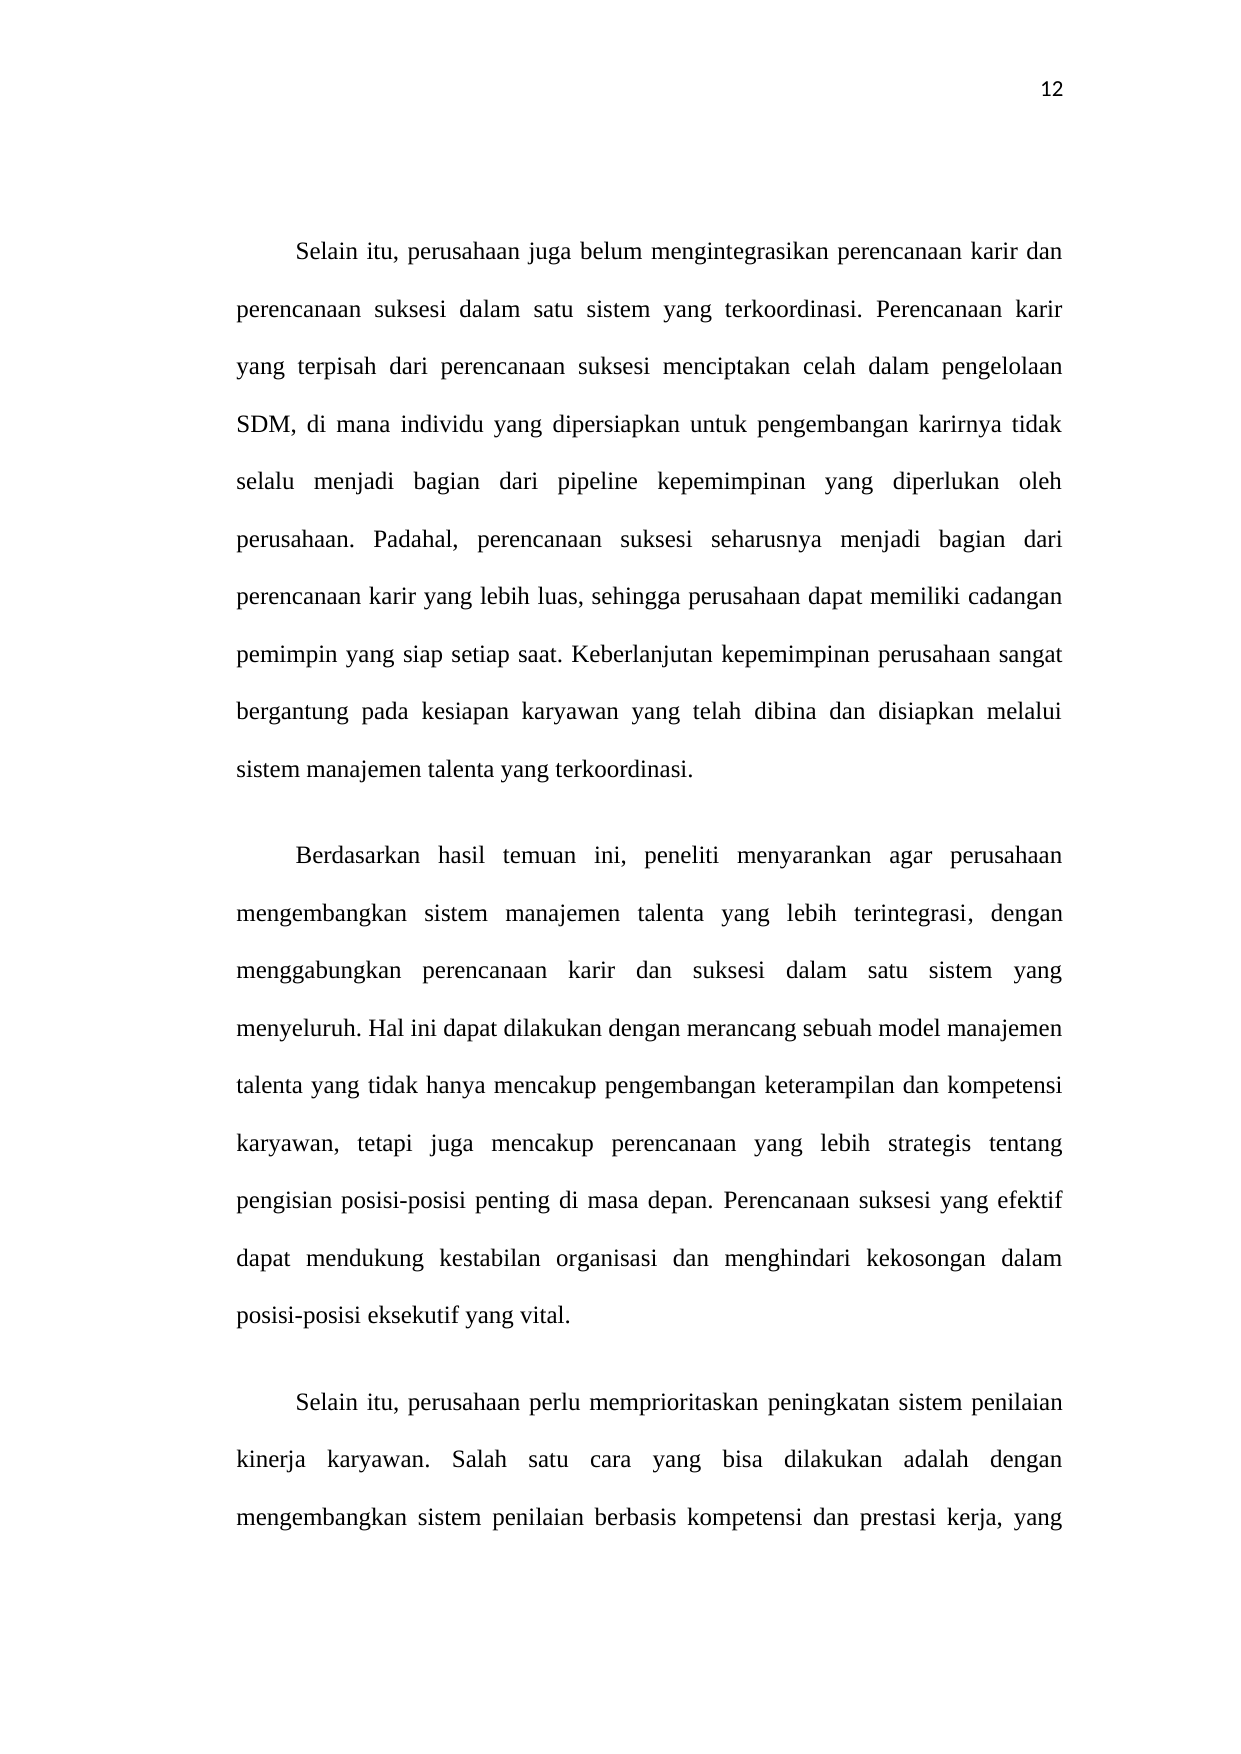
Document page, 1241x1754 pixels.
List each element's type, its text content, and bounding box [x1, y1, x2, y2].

text Berdasarkan hasil temuan ini, peneliti menyarankan agar perusahaan mengembangkan sistem manajemen talenta yang lebih terintegrasi, dengan menggabungkan perencanaan karir dan suksesi dalam satu sistem yang menyeluruh. Hal ini dapat dilakukan dengan merancang sebuah model manajemen talenta yang tidak hanya mencakup pengembangan keterampilan dan kompetensi karyawan, tetapi juga mencakup perencanaan yang lebih strategis tentang pengisian posisi-posisi penting di masa depan. Perencanaan suksesi yang efektif dapat mendukung kestabilan organisasi dan menghindari kekosongan dalam posisi-posisi eksekutif yang vital. [236, 840, 1063, 1329]
text Selain itu, perusahaan juga belum mengintegrasikan perencanaan karir dan perencanaan suksesi dalam satu sistem yang terkoordinasi. Perencanaan karir yang terpisah dari perencanaan suksesi menciptakan celah dalam pengelolaan SDM, di mana individu yang dipersiapkan untuk pengembangan karirnya tidak selalu menjadi bagian dari pipeline kepemimpinan yang diperlukan oleh perusahaan. Padahal, perencanaan suksesi seharusnya menjadi bagian dari perencanaan karir yang lebih luas, sehingga perusahaan dapat memiliki cadangan pemimpin yang siap setiap saat. Keberlanjutan kepemimpinan perusahaan sangat bergantung pada kesiapan karyawan yang telah dibina dan disiapkan melalui sistem manajemen talenta yang terkoordinasi. [236, 236, 1063, 782]
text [236, 1387, 1063, 1531]
